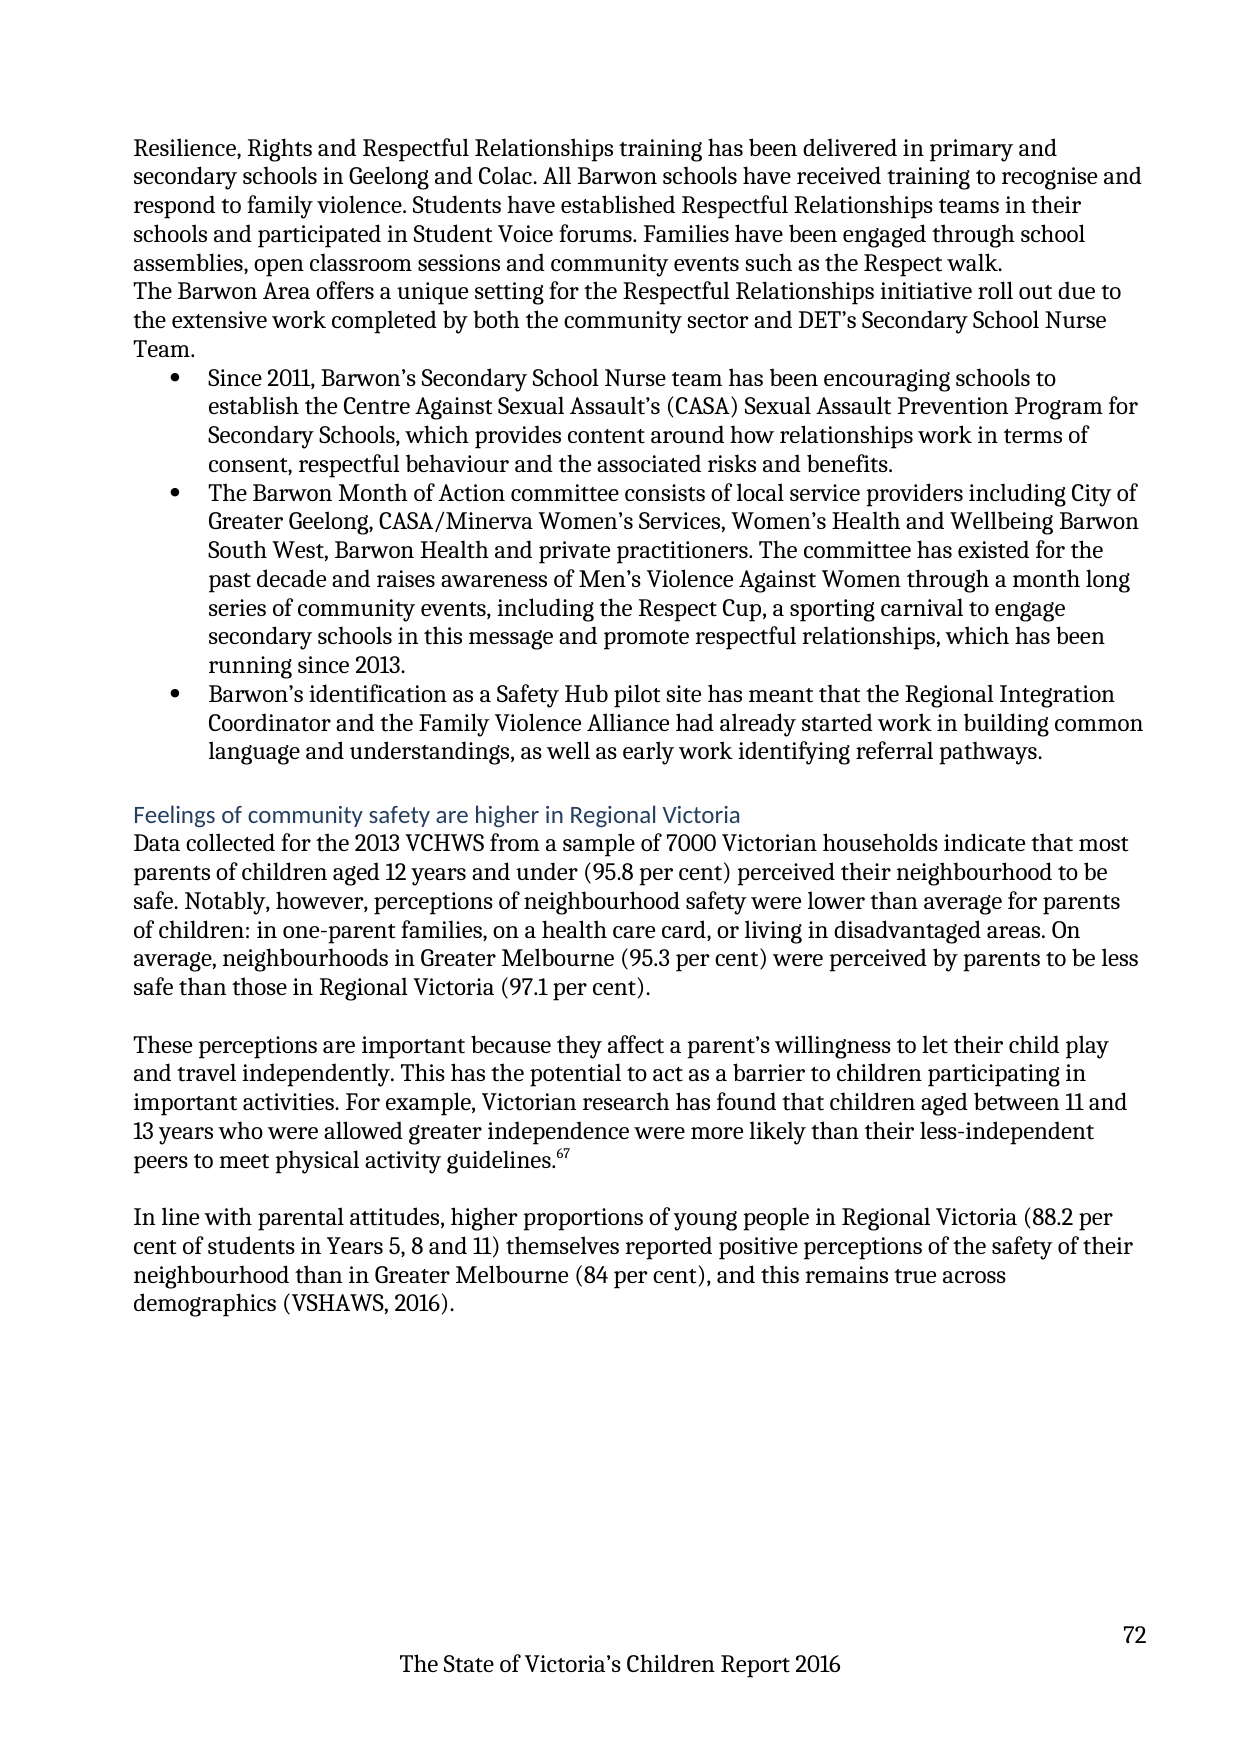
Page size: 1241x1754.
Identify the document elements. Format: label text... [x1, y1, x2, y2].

list Since 2011, Barwon’s Secondary School Nurse team has been encouraging schools to establish the Centre Against Sexual Assault’s (CASA) Sexual Assault Prevention Program for Secondary Schools, which provides content around how relationships work in terms of consent, respectful behaviour and the associated risks and benefits. [171, 363, 1146, 478]
subtitle Feelings of community safety are higher in Regional Victoria [94, 799, 1146, 829]
text The Barwon Area offers a unique setting for the Respectful Relationships initiative roll out due to the extensive work completed by both the community sector and DET’s Secondary School Nurse Team. [133, 277, 1146, 363]
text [133, 133, 1146, 277]
text These perceptions are important because they affect a parent’s willingness to let their child play and travel independently. This has the potential to act as a barrier to children participating in important activities. For example, Victorian research has found that children aged between 11 and 13 years who were allowed greater independence were more likely than their less-independent peers to meet physical activity guidelines.67 [133, 1031, 1146, 1174]
text Data collected for the 2013 VCHWS from a sample of 7000 Victorian households indicate that most parents of children aged 12 years and under (95.8 per cent) perceived their neighbourhood to be safe. Notably, however, perceptions of neighbourhood safety were lower than average for parents of children: in one-parent families, on a health care card, or living in disadvantaged areas. On average, neighbourhoods in Greater Melbourne (95.3 per cent) were perceived by parents to be less safe than those in Regional Victoria (97.1 per cent). [133, 829, 1146, 1002]
list The Barwon Month of Action committee consists of local service providers including City of Greater Geelong, CASA/Minerva Women’s Services, Women’s Health and Wellbeing Barwon South West, Barwon Health and private practitioners. The committee has existed for the past decade and raises awareness of Men’s Violence Against Women through a month long series of community events, including the Respect Cup, a sporting carnival to engage secondary schools in this message and promote respectful relationships, which has been running since 2013. [171, 478, 1146, 680]
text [133, 1203, 1146, 1318]
list Barwon’s identification as a Safety Hub pilot site has meant that the Regional Integration Coordinator and the Family Violence Alliance had already started work in building common language and understandings, as well as early work identifying referral pathways. [171, 680, 1146, 766]
